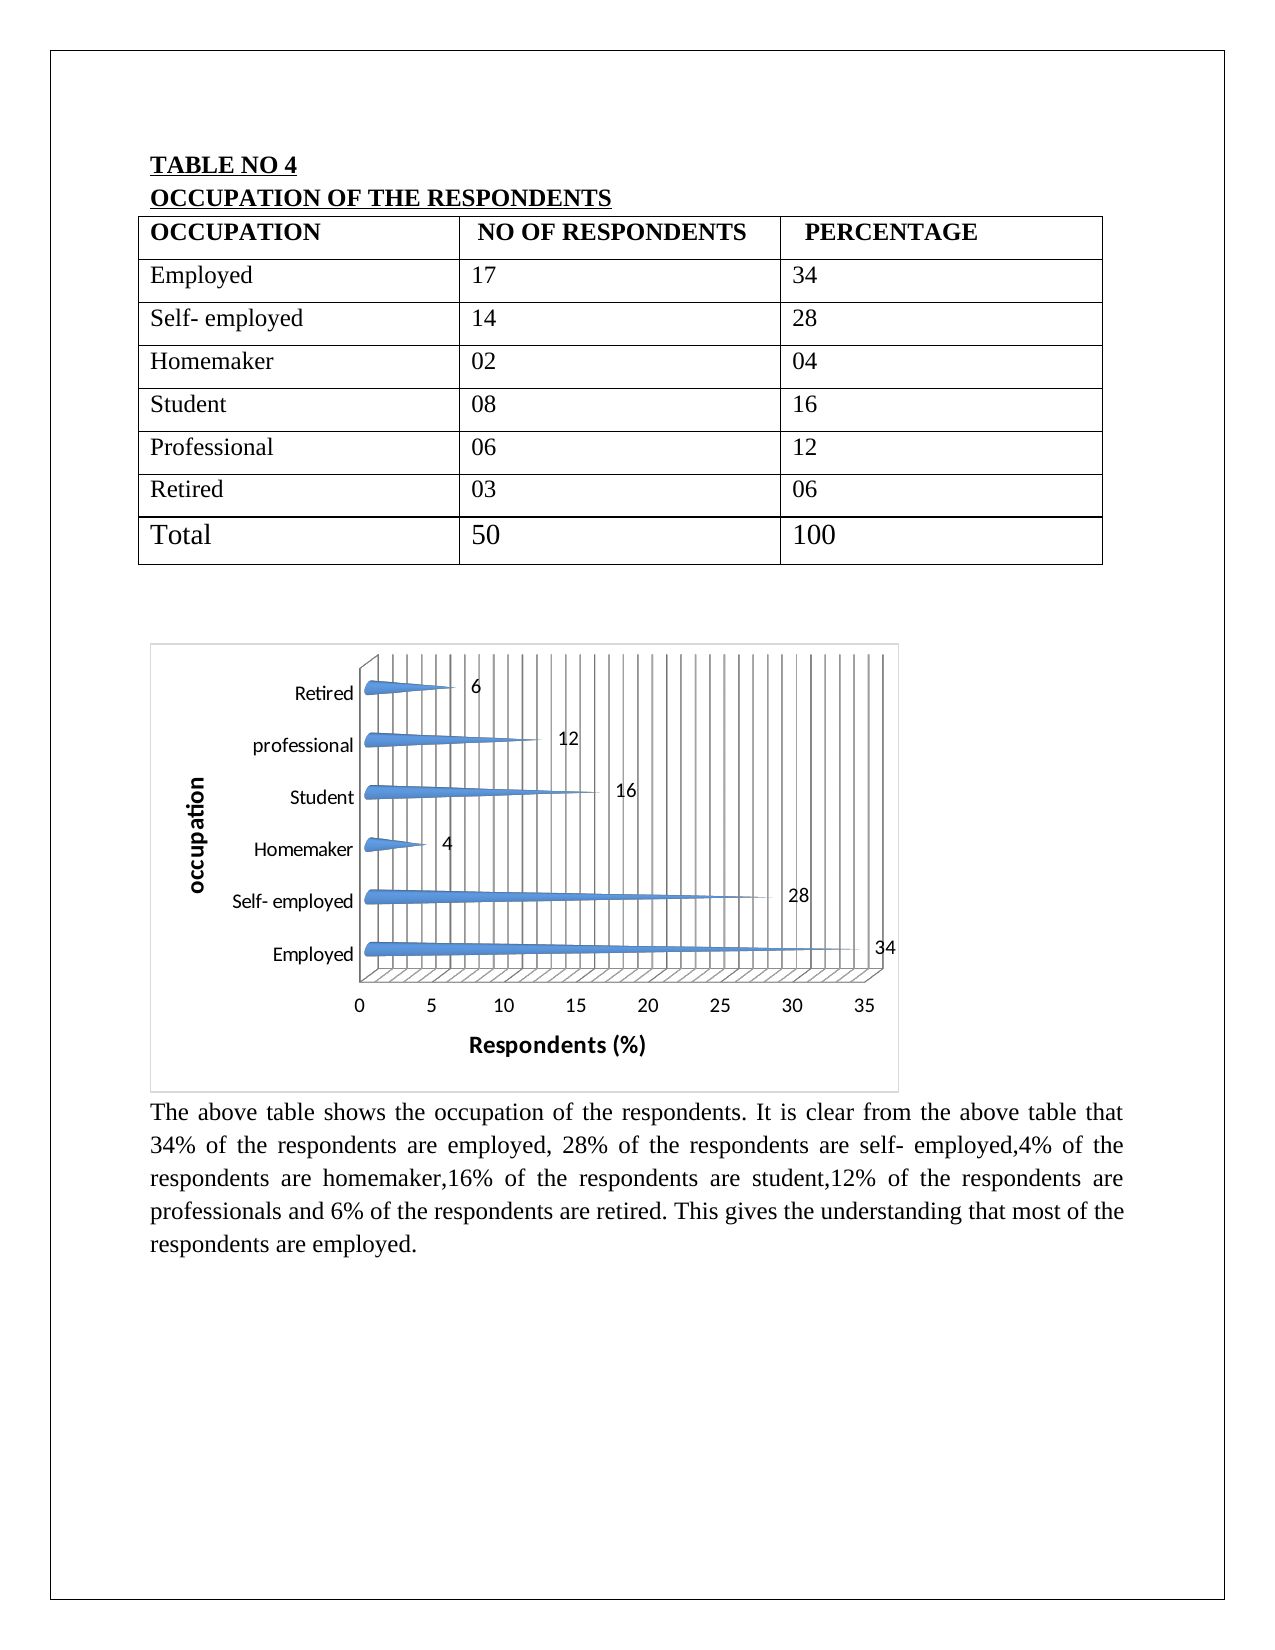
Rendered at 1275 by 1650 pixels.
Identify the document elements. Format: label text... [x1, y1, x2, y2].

table_cell Professional [139, 432, 459, 473]
text The above table shows the occupation of the respondents. It is clear from the above table that 34% of the respondents are employed, 28% of the respondents are self- employed,4% of the respondents are homemaker,16% of the respondents are student,12% of the respondents are professionals and 6% of the respondents are retired. This gives the understanding that most of the respondents are employed. [150, 1097, 1125, 1258]
table_cell Self- employed [139, 303, 459, 345]
table_cell 34 [781, 260, 1102, 302]
table_cell 03 [460, 475, 780, 516]
table_cell 06 [460, 432, 780, 473]
table_cell Retired [139, 475, 459, 516]
text TABLE NO 4 [150, 150, 1125, 179]
table_cell 02 [460, 346, 780, 388]
table_cell 06 [781, 475, 1102, 516]
table_cell Homemaker [139, 346, 459, 388]
table_header NO OF RESPONDENTS [460, 217, 780, 259]
table_cell Total [139, 518, 459, 564]
table_cell 14 [460, 303, 780, 345]
text OCCUPATION OF THE RESPONDENTS [150, 183, 1125, 212]
table_cell 16 [781, 389, 1102, 431]
table_cell 04 [781, 346, 1102, 388]
table_cell 12 [781, 432, 1102, 473]
table_header OCCUPATION [139, 217, 459, 259]
table_header PERCENTAGE [781, 217, 1102, 259]
table_cell 100 [781, 518, 1102, 564]
table_cell 17 [460, 260, 780, 302]
table_cell Student [139, 389, 459, 431]
table_cell 50 [460, 518, 780, 564]
table_cell Employed [139, 260, 459, 302]
table_cell 08 [460, 389, 780, 431]
table_cell 28 [781, 303, 1102, 345]
